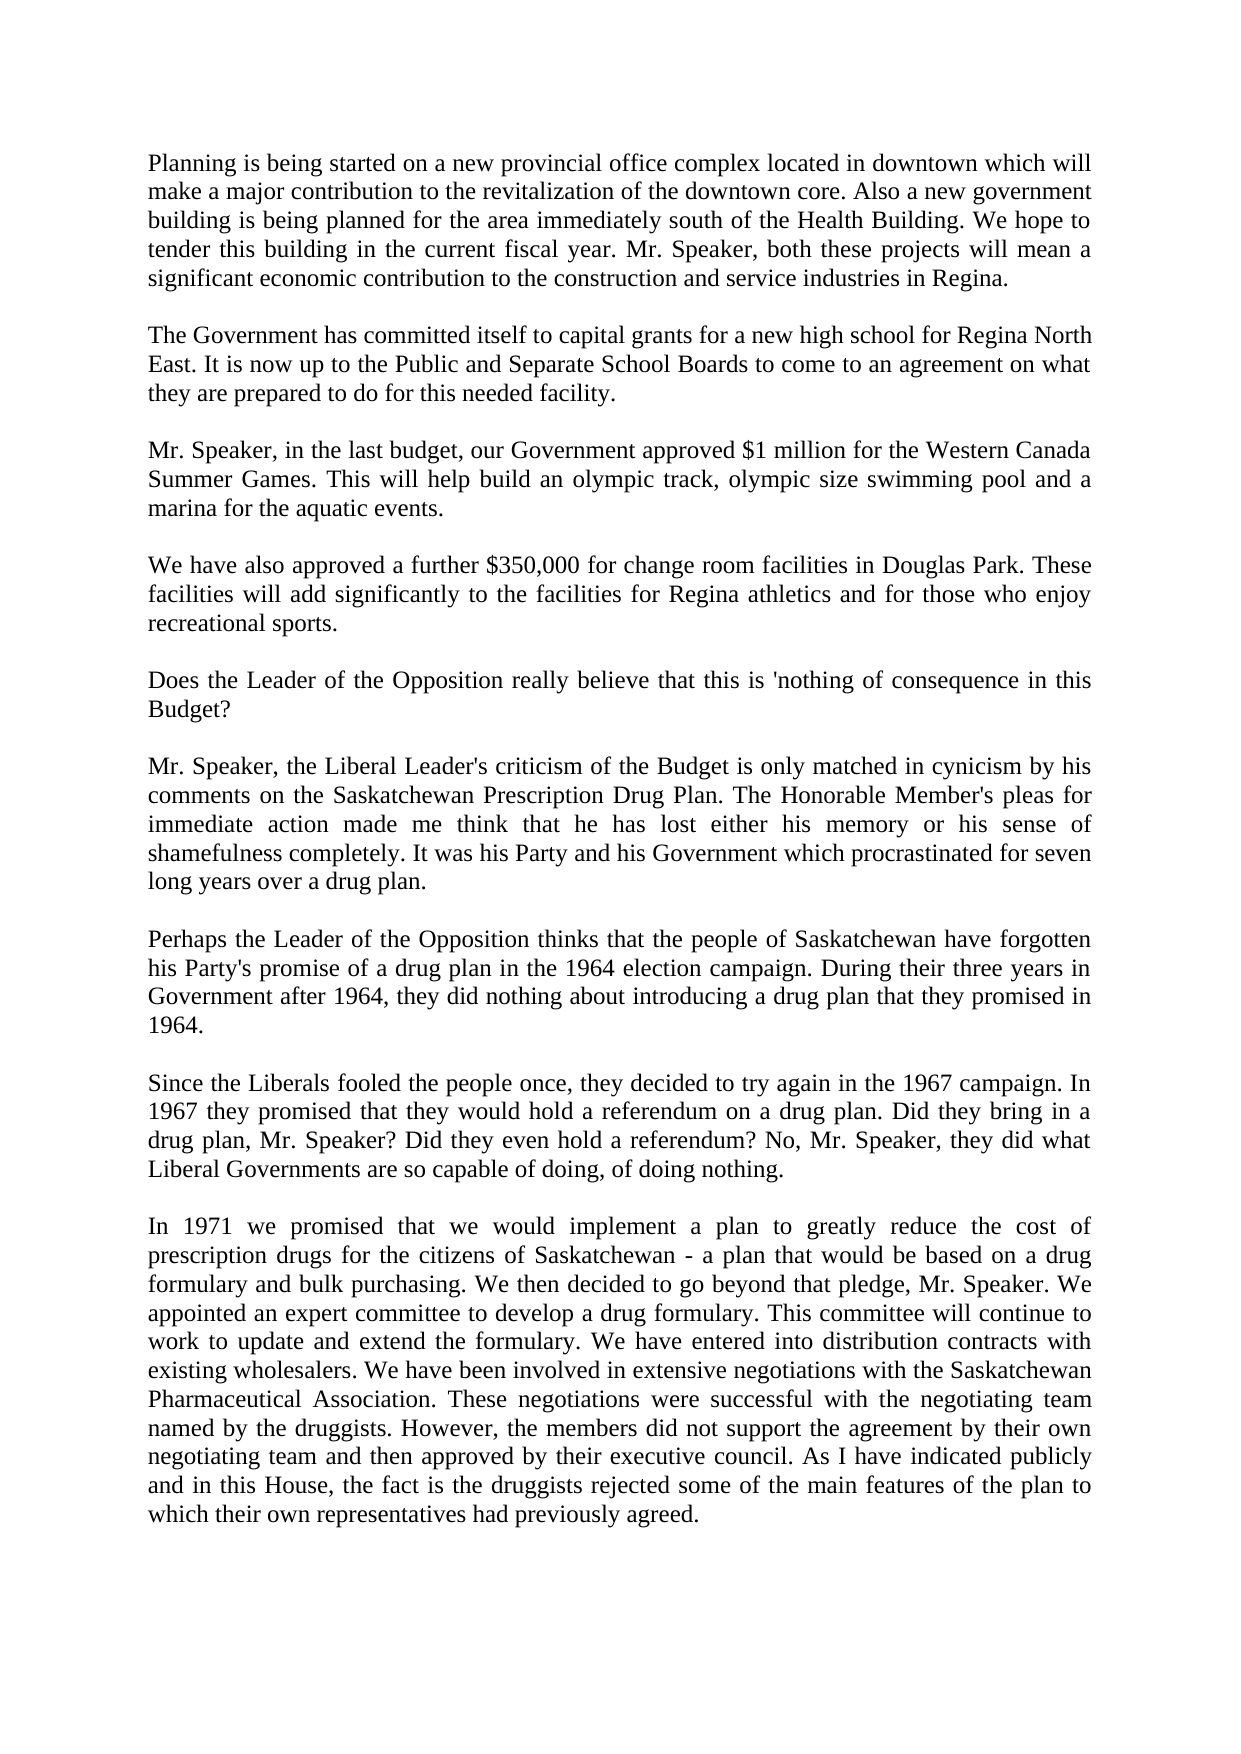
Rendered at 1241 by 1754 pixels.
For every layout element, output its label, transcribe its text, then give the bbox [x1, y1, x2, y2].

text In 1971 we promised that we would implement a plan to greatly reduce the cost of prescription drugs for the citizens of Saskatchewan - a plan that would be based on a drug formulary and bulk purchasing. We then decided to go beyond that pledge, Mr. Speaker. We appointed an expert committee to develop a drug formulary. This committee will continue to work to update and extend the formulary. We have entered into distribution contracts with existing wholesalers. We have been involved in extensive negotiations with the Saskatchewan Pharmaceutical Association. These negotiations were successful with the negotiating team named by the druggists. However, the members did not support the agreement by their own negotiating team and then approved by their executive council. As I have indicated publicly and in this House, the fact is the druggists rejected some of the main features of the plan to which their own representatives had previously agreed. [148, 1211, 1093, 1528]
text We have also approved a further $350,000 for change room facilities in Douglas Park. These facilities will add significantly to the facilities for Regina athletics and for those who enjoy recreational sports. [148, 550, 1093, 636]
text Mr. Speaker, the Liberal Leader's criticism of the Budget is only matched in cynicism by his comments on the Saskatchewan Prescription Drug Plan. The Honorable Member's pleas for immediate action made me think that he has lost either his memory or his sense of shamefulness completely. It was his Party and his Government which procrastinated for seven long years over a drug plan. [148, 751, 1093, 895]
text Perhaps the Leader of the Opposition thinks that the people of Saskatchewan have forgotten his Party's promise of a drug plan in the 1964 election campaign. During their three years in Government after 1964, they did nothing about introducing a drug plan that they promised in 1964. [148, 924, 1093, 1039]
text Since the Liberals fooled the people once, they decided to try again in the 1967 campaign. In 1967 they promised that they would hold a referendum on a drug plan. Did they bring in a drug plan, Mr. Speaker? Did they even hold a referendum? No, Mr. Speaker, they did what Liberal Governments are so capable of doing, of doing nothing. [148, 1068, 1093, 1183]
text The Government has committed itself to capital grants for a new high school for Regina North East. It is now up to the Public and Separate School Boards to come to an agreement on what they are prepared to do for this needed facility. [148, 320, 1093, 406]
text Planning is being started on a new provincial office complex located in downtown which will make a major contribution to the revitalization of the downtown core. Also a new government building is being planned for the area immediately south of the Health Building. We hope to tender this building in the current fiscal year. Mr. Speaker, both these projects will mean a significant economic contribution to the construction and service industries in Regina. [148, 148, 1093, 291]
text Does the Leader of the Opposition really believe that this is 'nothing of consequence in this Budget? [148, 665, 1093, 723]
text Mr. Speaker, in the last budget, our Government approved $1 million for the Western Canada Summer Games. This will help build an olympic track, olympic size swimming pool and a marina for the aquatic events. [148, 435, 1093, 521]
